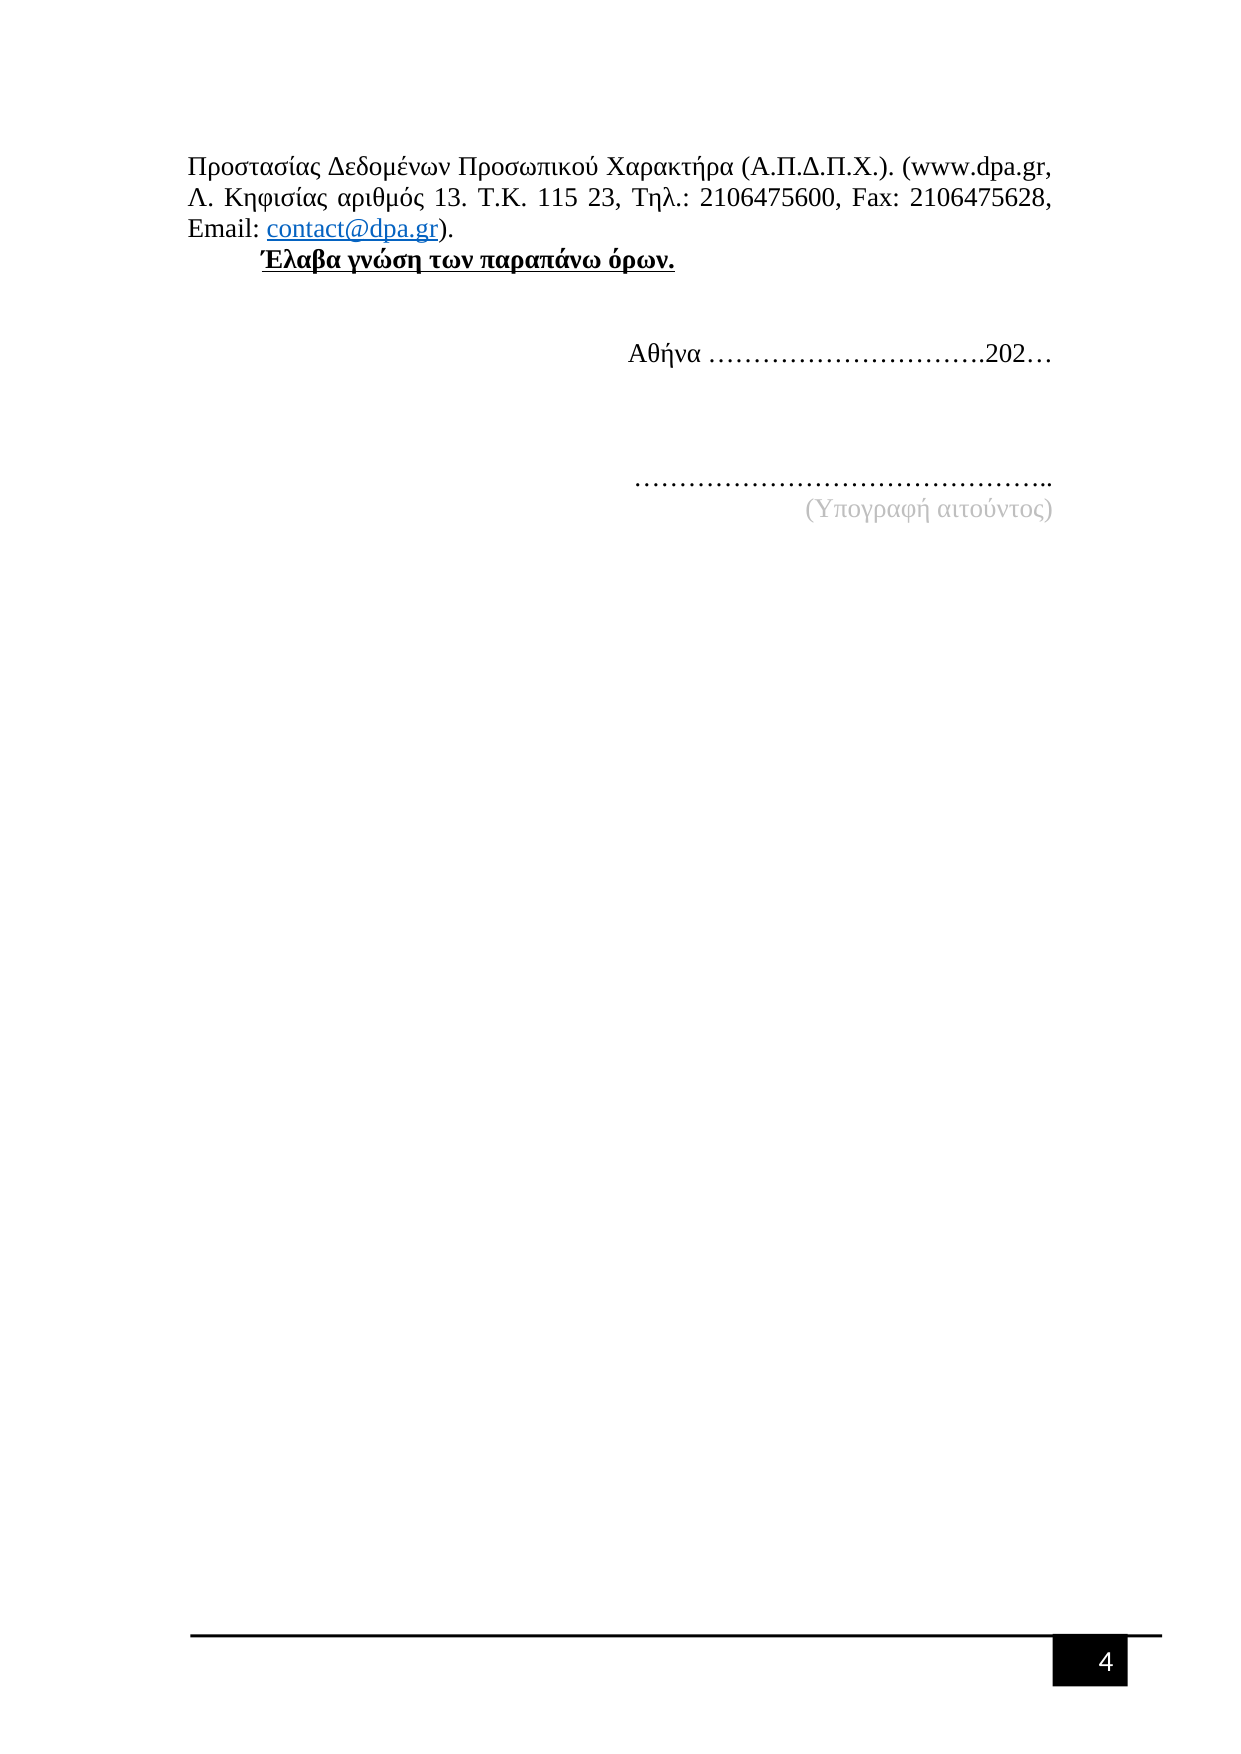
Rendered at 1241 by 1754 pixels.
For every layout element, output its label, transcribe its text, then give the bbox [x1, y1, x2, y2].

text Αθήνα ………………………….202… [187, 337, 1053, 368]
text (Υπογραφή αιτούντος) [187, 493, 1053, 524]
text ……………………………………….. [187, 461, 1053, 493]
text Έλαβα γνώση των παραπάνω όρων. [187, 243, 1053, 274]
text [187, 150, 1053, 243]
